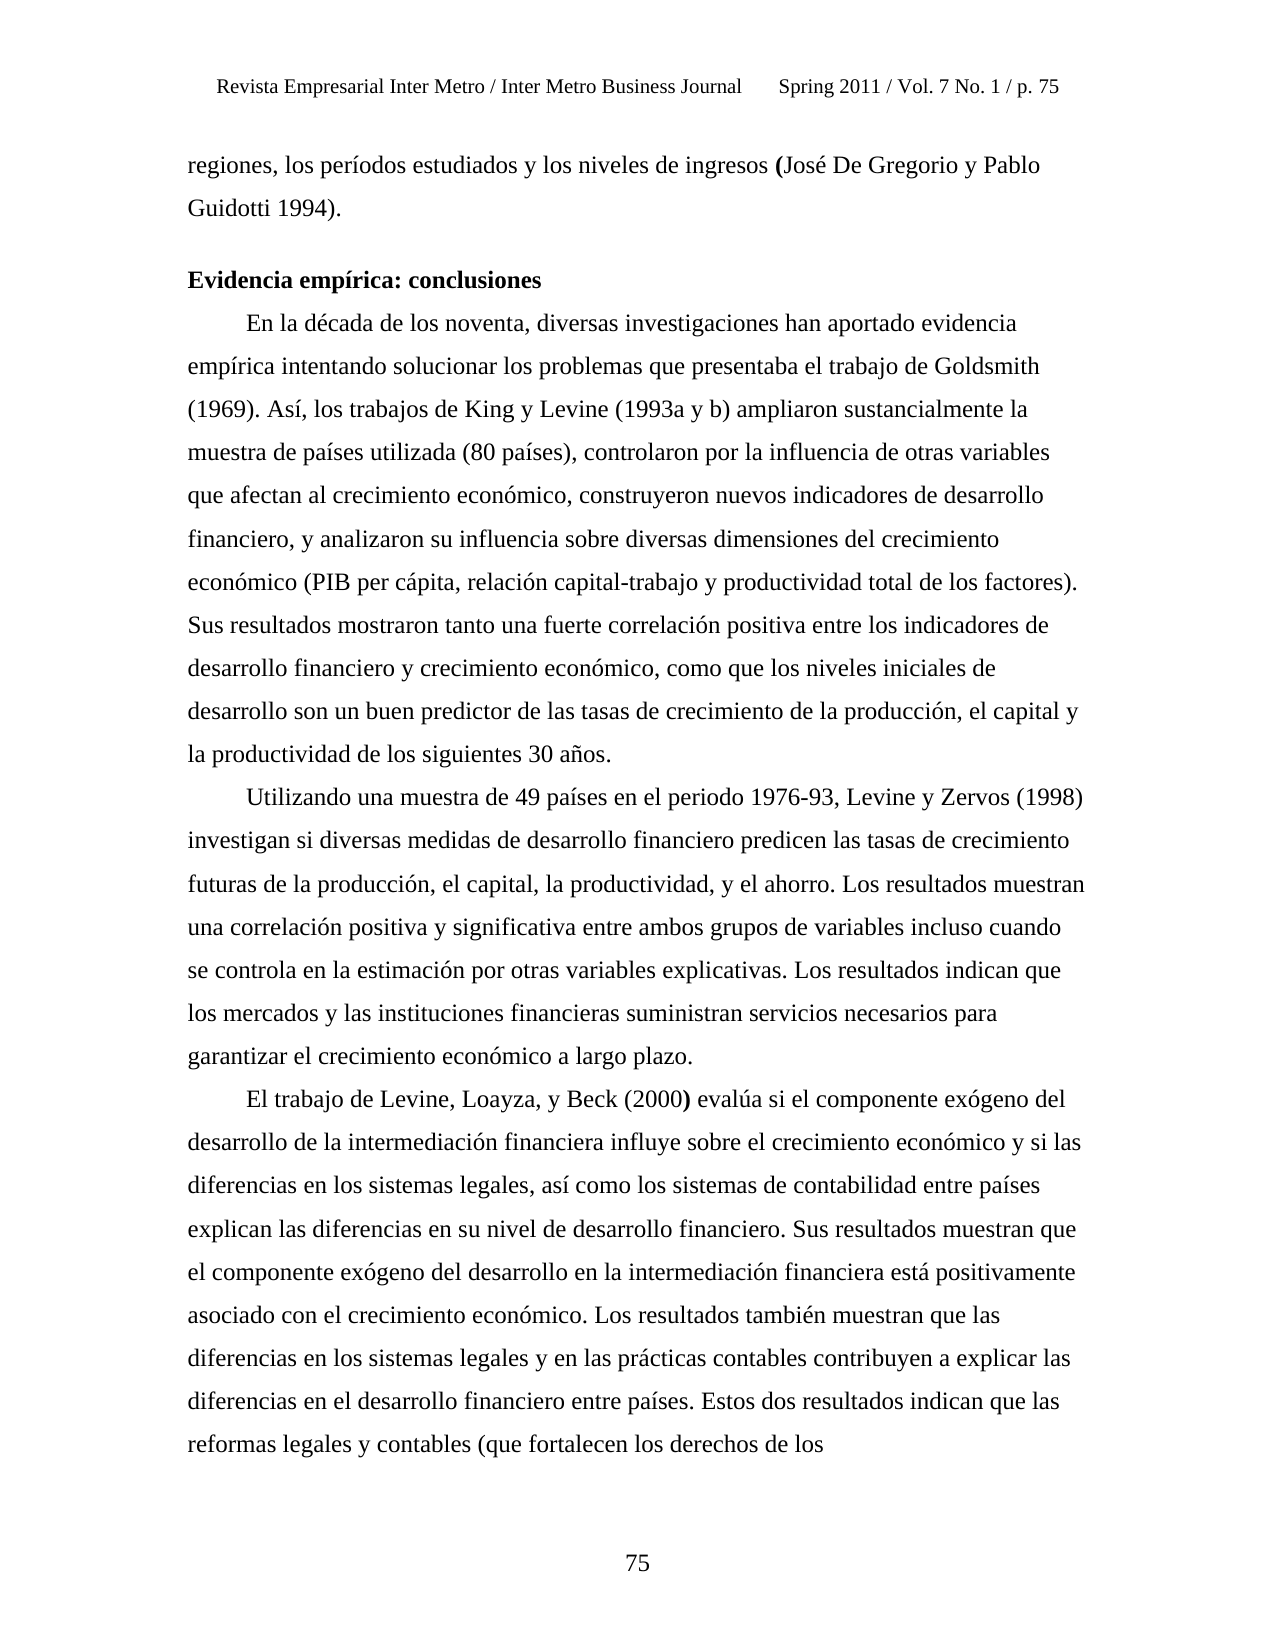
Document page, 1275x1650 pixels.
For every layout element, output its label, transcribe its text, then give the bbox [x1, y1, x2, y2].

text El trabajo de Levine, Loayza, y Beck (2000) evalúa si el componente exógeno del desarrollo de la intermediación financiera influye sobre el crecimiento económico y si las diferencias en los sistemas legales, así como los sistemas de contabilidad entre países explican las diferencias en su nivel de desarrollo financiero. Sus resultados muestran que el componente exógeno del desarrollo en la intermediación financiera está positivamente asociado con el crecimiento económico. Los resultados también muestran que las diferencias en los sistemas legales y en las prácticas contables contribuyen a explicar las diferencias en el desarrollo financiero entre países. Estos dos resultados indican que las reformas legales y contables (que fortalecen los derechos de los [187, 1084, 1087, 1458]
text En la década de los noventa, diversas investigaciones han aportado evidencia empírica intentando solucionar los problemas que presentaba el trabajo de Goldsmith (1969). Así, los trabajos de King y Levine (1993a y b) ampliaron sustancialmente la muestra de países utilizada (80 países), controlaron por la influencia de otras variables que afectan al crecimiento económico, construyeron nuevos indicadores de desarrollo financiero, y analizaron su influencia sobre diversas dimensiones del crecimiento económico (PIB per cápita, relación capital-trabajo y productividad total de los factores). Sus resultados mostraron tanto una fuerte correlación positiva entre los indicadores de desarrollo financiero y crecimiento económico, como que los niveles iniciales de desarrollo son un buen predictor de las tasas de crecimiento de la producción, el capital y la productividad de los siguientes 30 años. [187, 308, 1087, 768]
text Utilizando una muestra de 49 países en el periodo 1976-93, Levine y Zervos (1998) investigan si diversas medidas de desarrollo financiero predicen las tasas de crecimiento futuras de la producción, el capital, la productividad, y el ahorro. Los resultados muestran una correlación positiva y significativa entre ambos grupos de variables incluso cuando se controla en la estimación por otras variables explicativas. Los resultados indican que los mercados y las instituciones financieras suministran servicios necesarios para garantizar el crecimiento económico a largo plazo. [187, 782, 1087, 1070]
text Evidencia empírica: conclusiones [187, 265, 1087, 294]
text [187, 150, 1087, 222]
